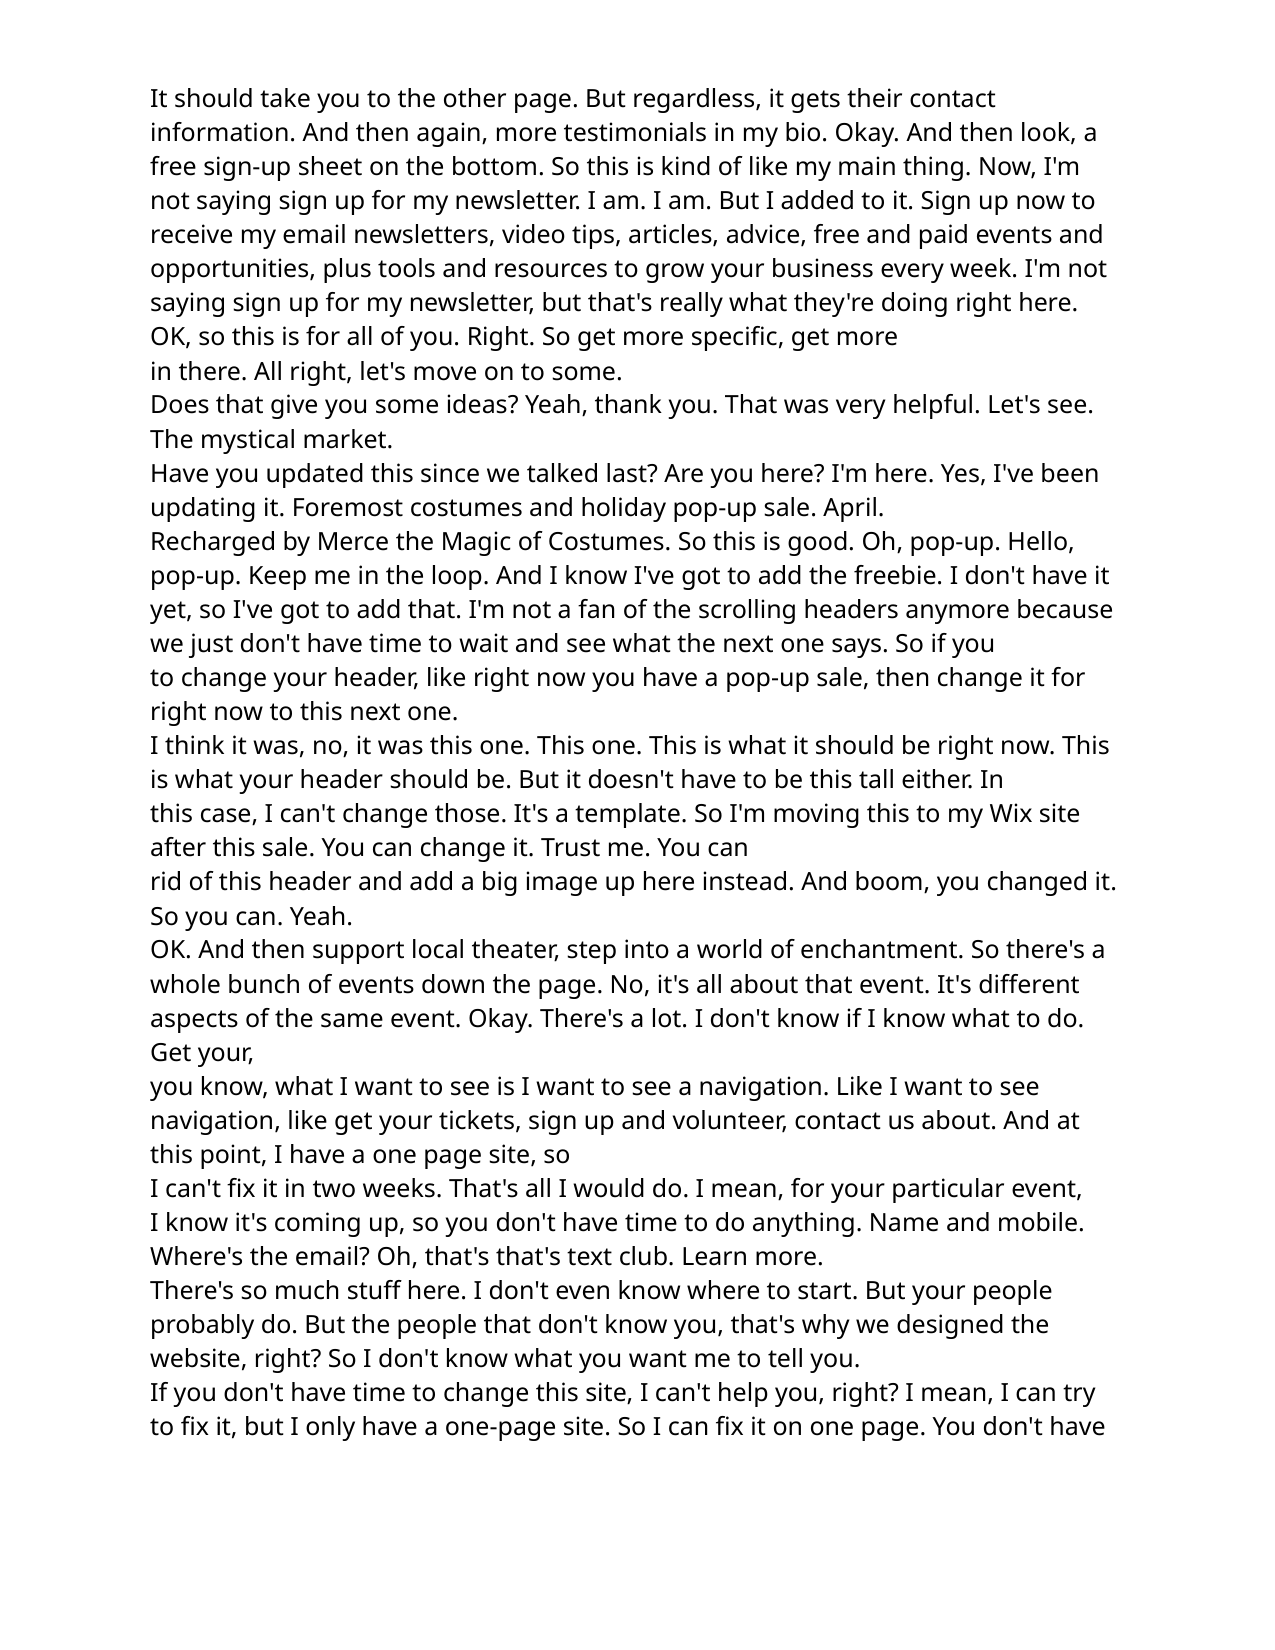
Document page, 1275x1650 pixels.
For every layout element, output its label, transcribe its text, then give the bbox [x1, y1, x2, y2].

text Have you updated this since we talked last? Are you here? I'm here. Yes, I've been updating it. Foremost costumes and holiday pop-up sale. April. [150, 455, 1125, 523]
text in there. All right, let's move on to some. [150, 353, 1125, 387]
text I think it was, no, it was this one. This one. This is what it should be right now. This is what your header should be. But it doesn't have to be this tall either. In [150, 728, 1125, 796]
text Does that give you some ideas? Yeah, thank you. That was very helpful. Let's see. The mystical market. [150, 387, 1125, 455]
text rid of this header and add a big image up here instead. And boom, you changed it. So you can. Yeah. [150, 864, 1125, 932]
text Get your, [150, 1034, 1125, 1068]
text It should take you to the other page. But regardless, it gets their contact information. And then again, more testimonials in my bio. Okay. And then look, a free sign-up sheet on the bottom. So this is kind of like my main thing. Now, I'm not saying sign up for my newsletter. I am. I am. But I added to it. Sign up now to receive my email newsletters, video tips, articles, advice, free and paid events and opportunities, plus tools and resources to grow your business every week. I'm not saying sign up for my newsletter, but that's really what they're doing right here. OK, so this is for all of you. Right. So get more specific, get more [150, 81, 1125, 353]
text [150, 1375, 1125, 1443]
text you know, what I want to see is I want to see a navigation. Like I want to see navigation, like get your tickets, sign up and volunteer, contact us about. And at this point, I have a one page site, so [150, 1068, 1125, 1171]
text to change your header, like right now you have a pop-up sale, then change it for right now to this next one. [150, 660, 1125, 728]
text I know it's coming up, so you don't have time to do anything. Name and mobile. Where's the email? Oh, that's that's text club. Learn more. [150, 1205, 1125, 1273]
text OK. And then support local theater, step into a world of enchantment. So there's a whole bunch of events down the page. No, it's all about that event. It's different aspects of the same event. Okay. There's a lot. I don't know if I know what to do. [150, 932, 1125, 1034]
text this case, I can't change those. It's a template. So I'm moving this to my Wix site after this sale. You can change it. Trust me. You can [150, 796, 1125, 864]
text There's so much stuff here. I don't even know where to start. But your people probably do. But the people that don't know you, that's why we designed the website, right? So I don't know what you want me to tell you. [150, 1273, 1125, 1375]
text Recharged by Merce the Magic of Costumes. So this is good. Oh, pop-up. Hello, pop-up. Keep me in the loop. And I know I've got to add the freebie. I don't have it yet, so I've got to add that. I'm not a fan of the scrolling headers anymore because we just don't have time to wait and see what the next one says. So if you [150, 523, 1125, 660]
text I can't fix it in two weeks. That's all I would do. I mean, for your particular event, [150, 1171, 1125, 1205]
